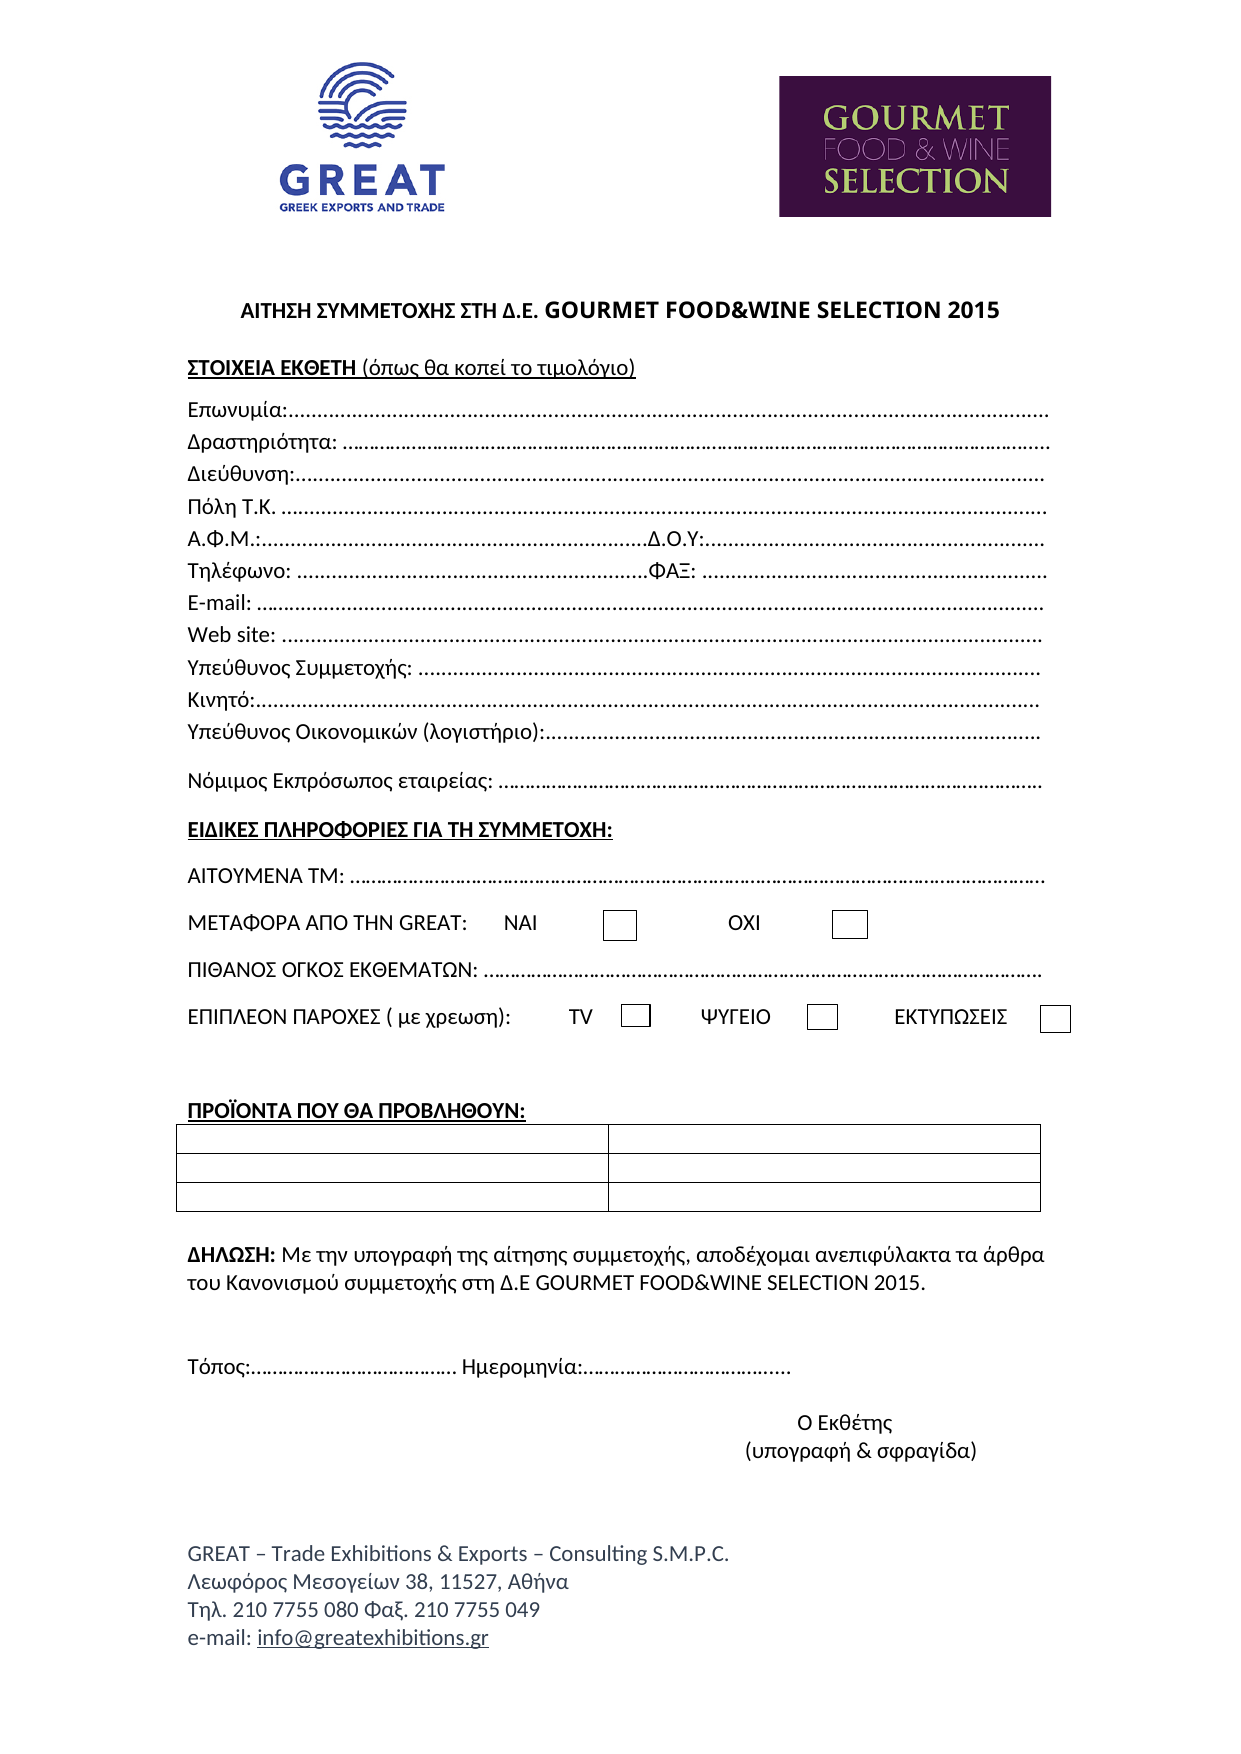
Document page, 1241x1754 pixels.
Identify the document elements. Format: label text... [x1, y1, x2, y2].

text Υπεύθυνος Οικονομικών (λογιστήριο):...................................................................................... [187, 717, 1053, 745]
text ΕΠΙΠΛΕΟΝ ΠΑΡΟΧΕΣ ( με χρεωση): TV ΨΥΓΕΙΟ ΕΚΤΥΠΩΣΕΙΣ [187, 1002, 1053, 1030]
text Α.Φ.Μ.:...................................................................Δ.Ο.Υ:........................................................... [187, 524, 1053, 552]
text ΠΡΟΪΟΝΤΑ ΠΟΥ ΘΑ ΠΡΟΒΛΗΘΟΥΝ: [187, 1096, 1053, 1124]
text ΑΙΤΗΣΗ ΣΥΜΜΕΤΟΧΗΣ ΣΤΗ Δ.Ε. GOURMET FOOD&WINE SELECTION 2015 [187, 294, 1053, 325]
picture [779, 76, 1052, 217]
text Τόπος:………………………………… Ημερομηνία:……………………………...... [187, 1352, 1053, 1380]
text Επωνυμία:.................................................................................................................................... [187, 395, 1053, 423]
table_cell [177, 1154, 608, 1182]
text Κινητό:........................................................................................................................................ [187, 685, 1053, 713]
text ΕΙΔΙΚΕΣ ΠΛΗΡΟΦΟΡΙΕΣ ΓΙΑ ΤΗ ΣΥΜΜΕΤΟΧΗ: [187, 815, 1053, 843]
text Νόμιμος Εκπρόσωπος εταιρείας: ………………………………………………………………………………..……….. [187, 766, 1053, 794]
text ΜΕΤΑΦΟΡΑ ΑΠΟ ΤΗΝ GREAT: ΝΑΙ ΟΧΙ [187, 908, 1053, 937]
table_header [609, 1125, 1040, 1153]
text E-mail: ……................................................................................................................................... [187, 588, 1053, 616]
table_header [177, 1125, 608, 1153]
text (υπογραφή & σφραγίδα) [187, 1436, 1053, 1464]
text Πόλη Τ.Κ. ….................................................................................................................................. [187, 492, 1053, 520]
table_cell [609, 1183, 1040, 1211]
text Υπεύθυνος Συμμετοχής: ............................................................................................................ [187, 653, 1053, 681]
text ΠΙΘΑΝΟΣ ΟΓΚΟΣ ΕΚΘΕΜΑΤΩΝ: ……………………………………………………………………………………………. [187, 955, 1053, 983]
text ΑΙΤΟΥΜΕΝΑ ΤΜ: …………………………………………………………………………………………………………………… [187, 862, 1053, 890]
text ΔΗΛΩΣΗ: Με την υπογραφή της αίτησης συμμετοχής, αποδέχομαι ανεπιφύλακτα τα άρθρα του Κανονισμού συμμετοχής στη Δ.Ε GOURMET FOOD&WINE SELECTION 2015. [187, 1240, 1053, 1296]
text ΣΤΟΙΧΕΙΑ ΕΚΘΕΤΗ (όπως θα κοπεί το τιμολόγιο) [187, 353, 1053, 381]
text Τηλέφωνο: .............................................................ΦΑΞ: ............................................................ [187, 556, 1053, 584]
text Δραστηριότητα: …………………………………………………………………………………………………………………..... [187, 427, 1053, 455]
table_cell [177, 1183, 608, 1211]
picture [250, 25, 472, 247]
table_cell [609, 1154, 1040, 1182]
text Ο Εκθέτης [187, 1408, 1053, 1436]
text Web site: .................................................................................................................................... [187, 621, 1053, 648]
text Διεύθυνση:.................................................................................................................................. [187, 459, 1053, 488]
